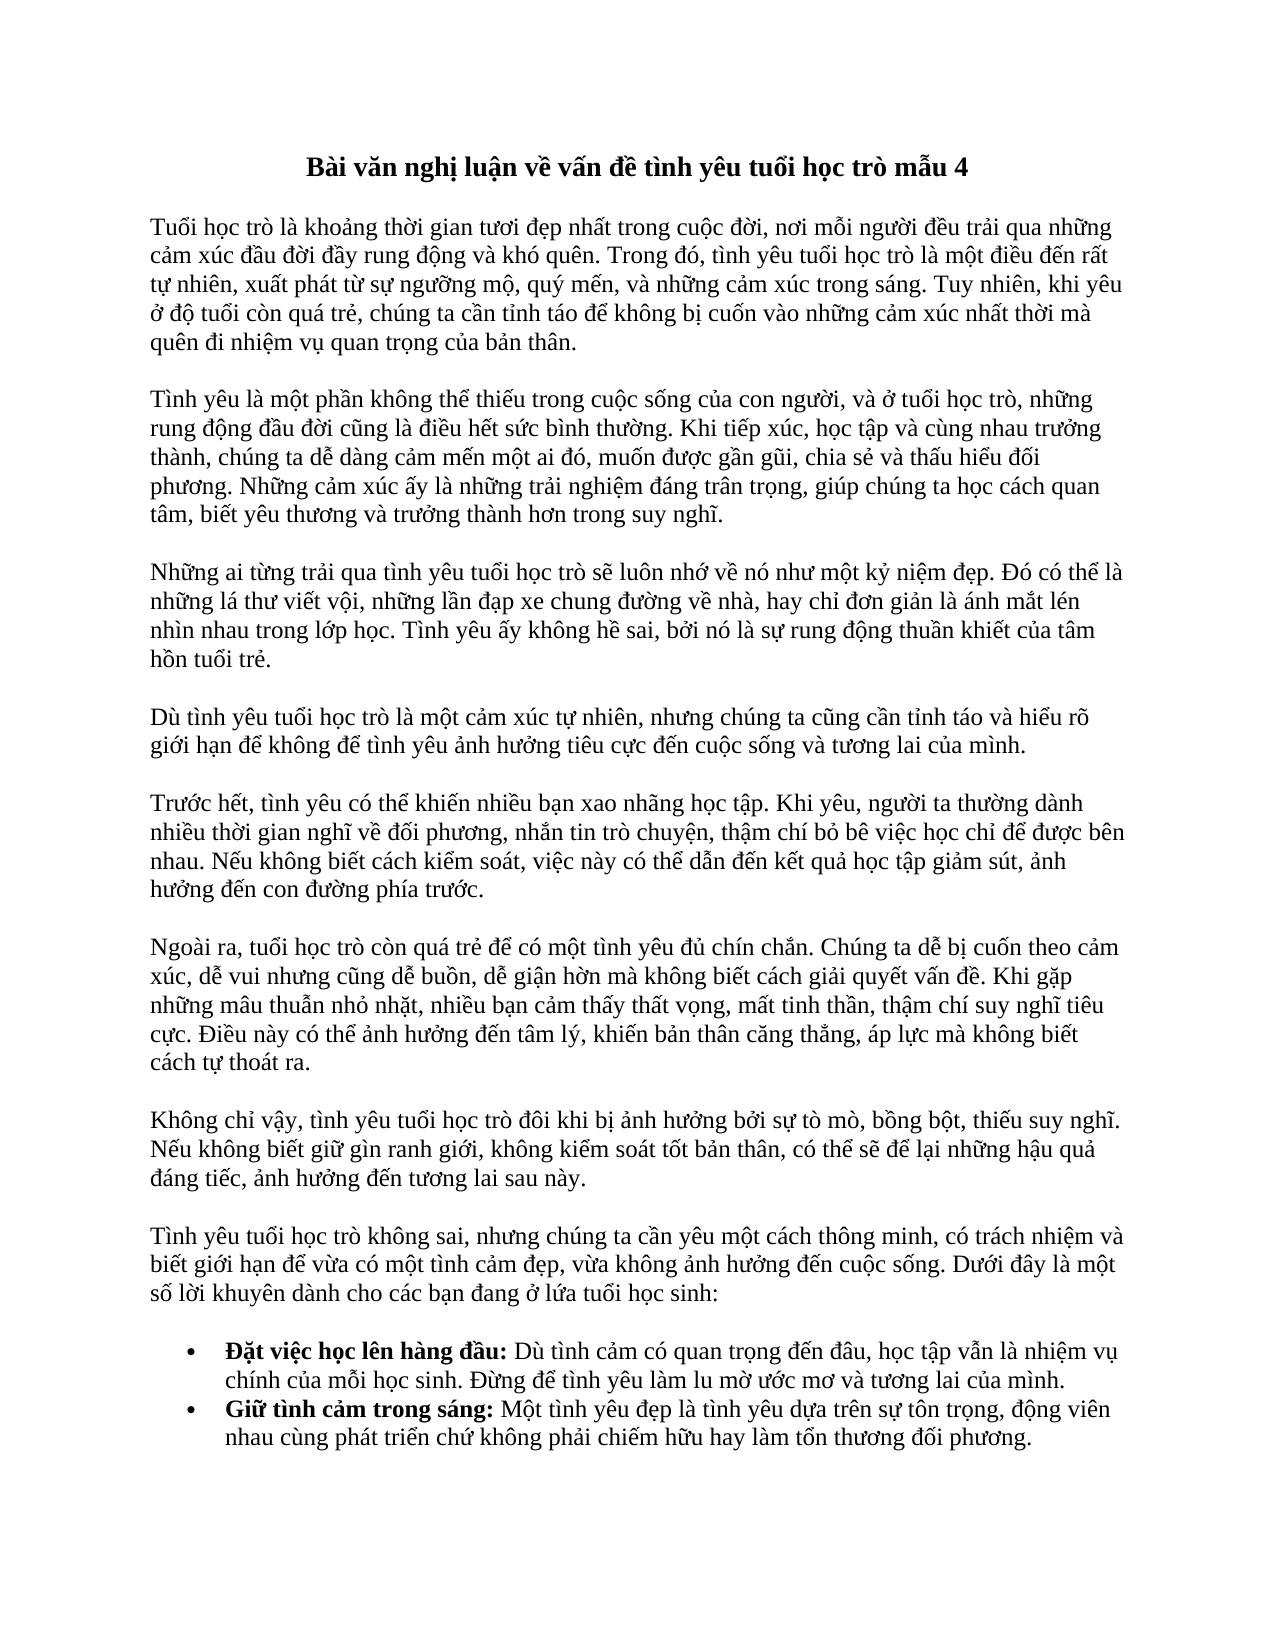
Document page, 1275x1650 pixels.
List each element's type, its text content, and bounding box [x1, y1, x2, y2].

text Tình yêu tuổi học trò không sai, nhưng chúng ta cần yêu một cách thông minh, có trách nhiệm và biết giới hạn để vừa có một tình cảm đẹp, vừa không ảnh hưởng đến cuộc sống. Dưới đây là một số lời khuyên dành cho các bạn đang ở lứa tuổi học sinh: [150, 1221, 1125, 1307]
text Những ai từng trải qua tình yêu tuổi học trò sẽ luôn nhớ về nó như một kỷ niệm đẹp. Đó có thể là những lá thư viết vội, những lần đạp xe chung đường về nhà, hay chỉ đơn giản là ánh mắt lén nhìn nhau trong lớp học. Tình yêu ấy không hề sai, bởi nó là sự rung động thuần khiết của tâm hồn tuổi trẻ. [150, 557, 1125, 672]
text Không chỉ vậy, tình yêu tuổi học trò đôi khi bị ảnh hưởng bởi sự tò mò, bồng bột, thiếu suy nghĩ. Nếu không biết giữ gìn ranh giới, không kiểm soát tốt bản thân, có thể sẽ để lại những hậu quả đáng tiếc, ảnh hưởng đến tương lai sau này. [150, 1105, 1125, 1192]
text Bài văn nghị luận về vấn đề tình yêu tuổi học trò mẫu 4 [150, 150, 1125, 182]
text Tuổi học trò là khoảng thời gian tươi đẹp nhất trong cuộc đời, nơi mỗi người đều trải qua những cảm xúc đầu đời đầy rung động và khó quên. Trong đó, tình yêu tuổi học trò là một điều đến rất tự nhiên, xuất phát từ sự ngưỡng mộ, quý mến, và những cảm xúc trong sáng. Tuy nhiên, khi yêu ở độ tuổi còn quá trẻ, chúng ta cần tỉnh táo để không bị cuốn vào những cảm xúc nhất thời mà quên đi nhiệm vụ quan trọng của bản thân. [150, 212, 1125, 355]
text Tình yêu là một phần không thể thiếu trong cuộc sống của con người, và ở tuổi học trò, những rung động đầu đời cũng là điều hết sức bình thường. Khi tiếp xúc, học tập và cùng nhau trưởng thành, chúng ta dễ dàng cảm mến một ai đó, muốn được gần gũi, chia sẻ và thấu hiểu đối phương. Những cảm xúc ấy là những trải nghiệm đáng trân trọng, giúp chúng ta học cách quan tâm, biết yêu thương và trưởng thành hơn trong suy nghĩ. [150, 384, 1125, 528]
text Dù tình yêu tuổi học trò là một cảm xúc tự nhiên, nhưng chúng ta cũng cần tỉnh táo và hiểu rõ giới hạn để không để tình yêu ảnh hưởng tiêu cực đến cuộc sống và tương lai của mình. [150, 702, 1125, 759]
list Giữ tình cảm trong sáng: Một tình yêu đẹp là tình yêu dựa trên sự tôn trọng, động viên nhau cùng phát triển chứ không phải chiếm hữu hay làm tổn thương đối phương. [187, 1394, 1125, 1451]
text Trước hết, tình yêu có thể khiến nhiều bạn xao nhãng học tập. Khi yêu, người ta thường dành nhiều thời gian nghĩ về đối phương, nhắn tin trò chuyện, thậm chí bỏ bê việc học chỉ để được bên nhau. Nếu không biết cách kiểm soát, việc này có thể dẫn đến kết quả học tập giảm sút, ảnh hưởng đến con đường phía trước. [150, 788, 1125, 903]
text Ngoài ra, tuổi học trò còn quá trẻ để có một tình yêu đủ chín chắn. Chúng ta dễ bị cuốn theo cảm xúc, dễ vui nhưng cũng dễ buồn, dễ giận hờn mà không biết cách giải quyết vấn đề. Khi gặp những mâu thuẫn nhỏ nhặt, nhiều bạn cảm thấy thất vọng, mất tinh thần, thậm chí suy nghĩ tiêu cực. Điều này có thể ảnh hưởng đến tâm lý, khiến bản thân căng thẳng, áp lực mà không biết cách tự thoát ra. [150, 932, 1125, 1076]
list Đặt việc học lên hàng đầu: Dù tình cảm có quan trọng đến đâu, học tập vẫn là nhiệm vụ chính của mỗi học sinh. Đừng để tình yêu làm lu mờ ước mơ và tương lai của mình. [187, 1336, 1125, 1394]
